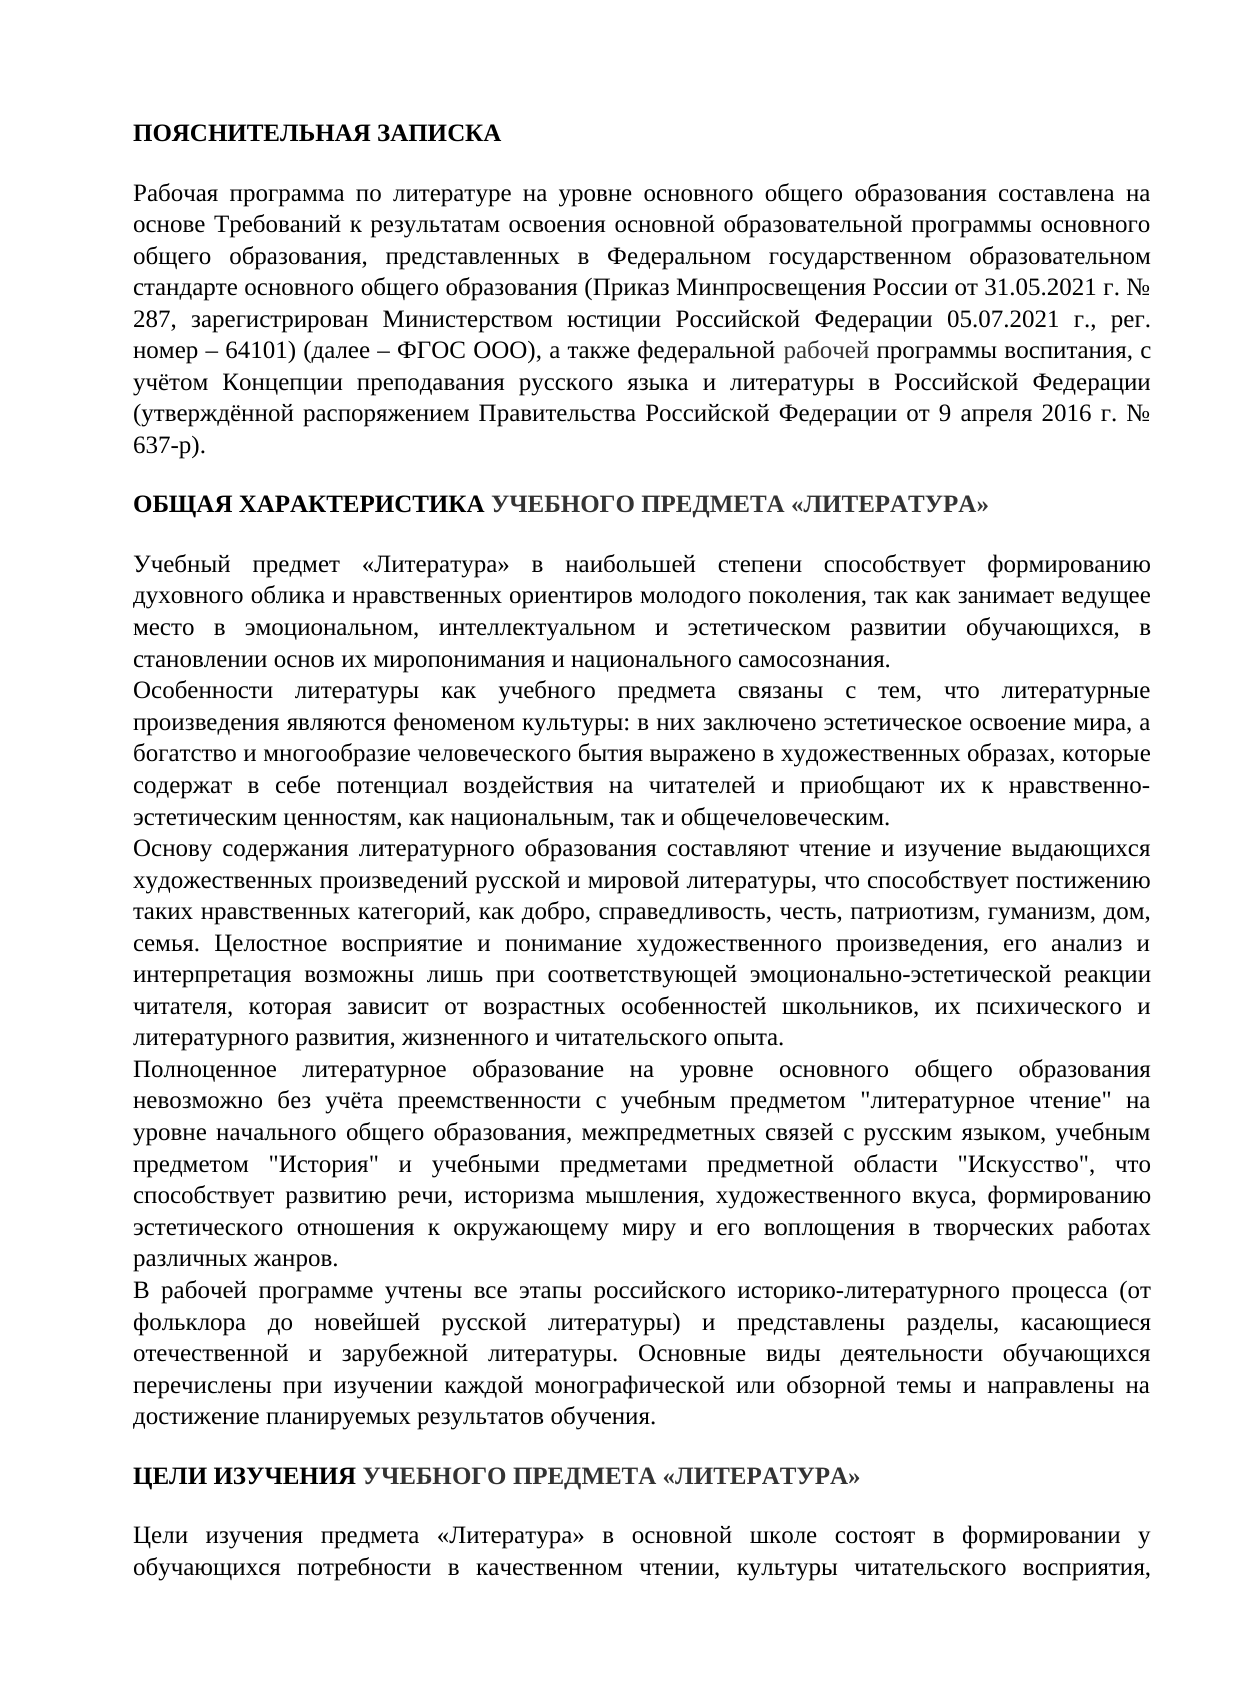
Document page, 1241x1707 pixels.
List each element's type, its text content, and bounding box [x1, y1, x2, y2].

text Полноценное литературное образование на уровне основного общего образования невозможно без учёта преемственности с учебным предметом "литературное чтение" на уровне начального общего образования, межпредметных связей с русским языком, учебным предметом "История" и учебными предметами предметной области "Искусство", что способствует развитию речи, историзма мышления, художественного вкуса, формированию эстетического отношения к окружающему миру и его воплощения в творческих работах различных жанров. [133, 1054, 1152, 1272]
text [133, 1520, 1152, 1581]
text Рабочая программа по литературе на уровне основного общего образования составлена на основе Требований к результатам освоения основной образовательной программы основного общего образования, представленных в Федеральном государственном образовательном стандарте основного общего образования (Приказ Минпросвещения России от 31.05.2021 г. № 287, зарегистрирован Министерством юстиции Российской Федерации 05.07.2021 г., рег. номер – 64101) (далее – ФГОС ООО), а также федеральной рабочей программы воспитания, с учётом Концепции преподавания русского языка и литературы в Российской Федерации (утверждённой распоряжением Правительства Российской Федерации от 9 апреля 2016 г. № 637-р). [133, 178, 1152, 459]
text ПОЯСНИТЕЛЬНАЯ ЗАПИСКА [133, 118, 1152, 147]
text Особенности литературы как учебного предмета связаны с тем, что литературные произведения являются феноменом культуры: в них заключено эстетическое освоение мира, а богатство и многообразие человеческого бытия выражено в художественных образах, которые содержат в себе потенциал воздействия на читателей и приобщают их к нравственно-эстетическим ценностям, как национальным, так и общечеловеческим. [133, 675, 1152, 830]
text В рабочей программе учтены все этапы российского историко-литературного процесса (от фольклора до новейшей русской литературы) и представлены разделы, касающиеся отечественной и зарубежной литературы. Основные виды деятельности обучающихся перечислены при изучении каждой монографической или обзорной темы и направлены на достижение планируемых результатов обучения. [133, 1275, 1152, 1430]
text Основу содержания литературного образования составляют чтение и изучение выдающихся художественных произведений русской и мировой литературы, что способствует постижению таких нравственных категорий, как добро, справедливость, честь, патриотизм, гуманизм, дом, семья. Целостное восприятие и понимание художественного произведения, его анализ и интерпретация возможны лишь при соответствующей эмоционально-эстетической реакции читателя, которая зависит от возрастных особенностей школьников, их психического и литературного развития, жизненного и читательского опыта. [133, 833, 1152, 1051]
text ЦЕЛИ ИЗУЧЕНИЯ УЧЕБНОГО ПРЕДМЕТА «ЛИТЕРАТУРА» [133, 1461, 1152, 1489]
text ОБЩАЯ ХАРАКТЕРИСТИКА УЧЕБНОГО ПРЕДМЕТА «ЛИТЕРАТУРА» [133, 489, 1152, 518]
text Учебный предмет «Литература» в наибольшей степени способствует формированию духовного облика и нравственных ориентиров молодого поколения, так как занимает ведущее место в эмоциональном, интеллектуальном и эстетическом развитии обучающихся, в становлении основ их миропонимания и национального самосознания. [133, 549, 1152, 672]
